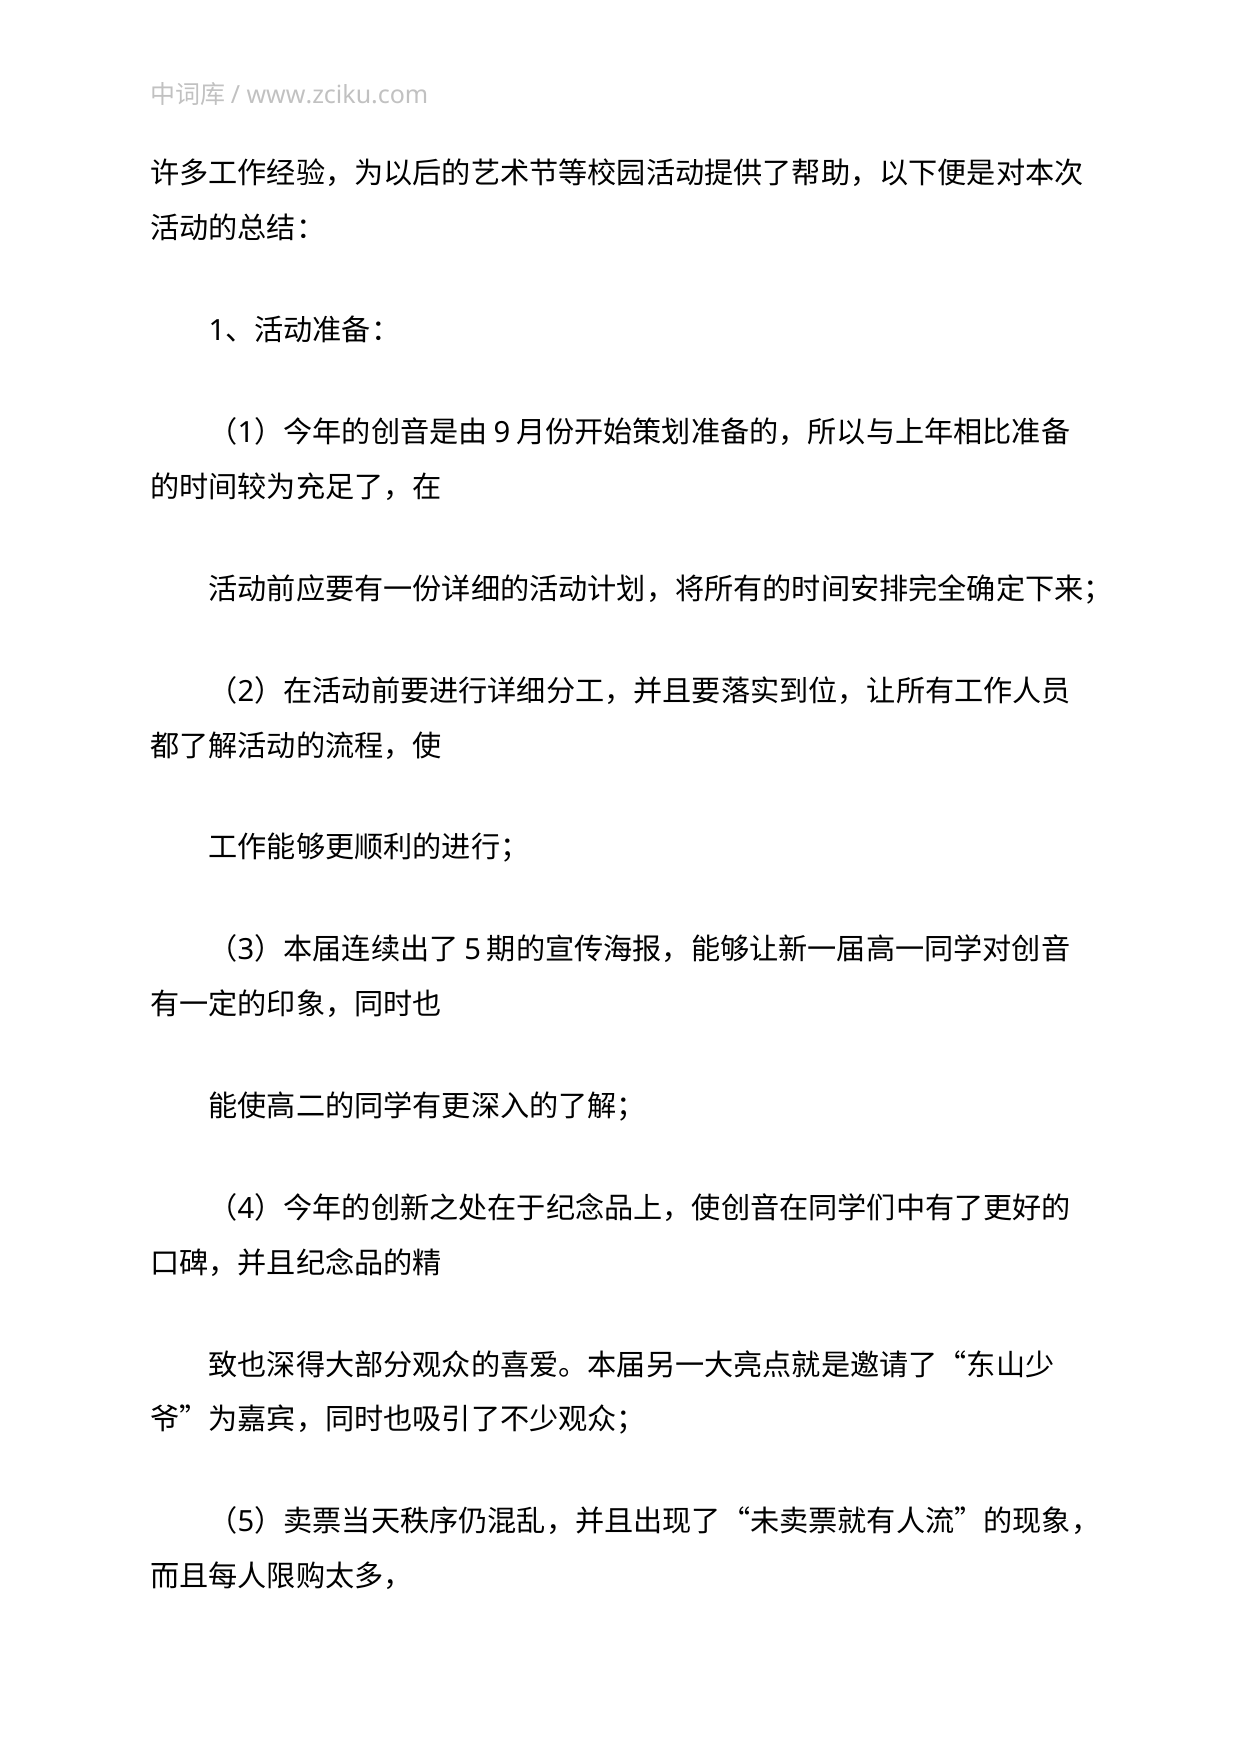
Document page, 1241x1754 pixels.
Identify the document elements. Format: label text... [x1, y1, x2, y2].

text 工作能够更顺利的进行； [150, 824, 1090, 866]
text 1、活动准备： [150, 307, 1090, 349]
text 活动前应要有一份详细的活动计划，将所有的时间安排完全确定下来； [150, 565, 1090, 608]
text 致也深得大部分观众的喜爱。本届另一大亮点就是邀请了“东山少爷”为嘉宾，同时也吸引了不少观众； [150, 1341, 1090, 1438]
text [150, 150, 1090, 247]
text （2）在活动前要进行详细分工，并且要落实到位，让所有工作人员都了解活动的流程，使 [150, 667, 1090, 764]
text （5）卖票当天秩序仍混乱，并且出现了“未卖票就有人流”的现象，而且每人限购太多， [150, 1498, 1090, 1595]
text （4）今年的创新之处在于纪念品上，使创音在同学们中有了更好的口碑，并且纪念品的精 [150, 1184, 1090, 1282]
text （3）本届连续出了5期的宣传海报，能够让新一届高一同学对创音有一定的印象，同时也 [150, 926, 1090, 1023]
text 能使高二的同学有更深入的了解； [150, 1082, 1090, 1125]
text （1）今年的创音是由9月份开始策划准备的，所以与上年相比准备的时间较为充足了，在 [150, 409, 1090, 506]
